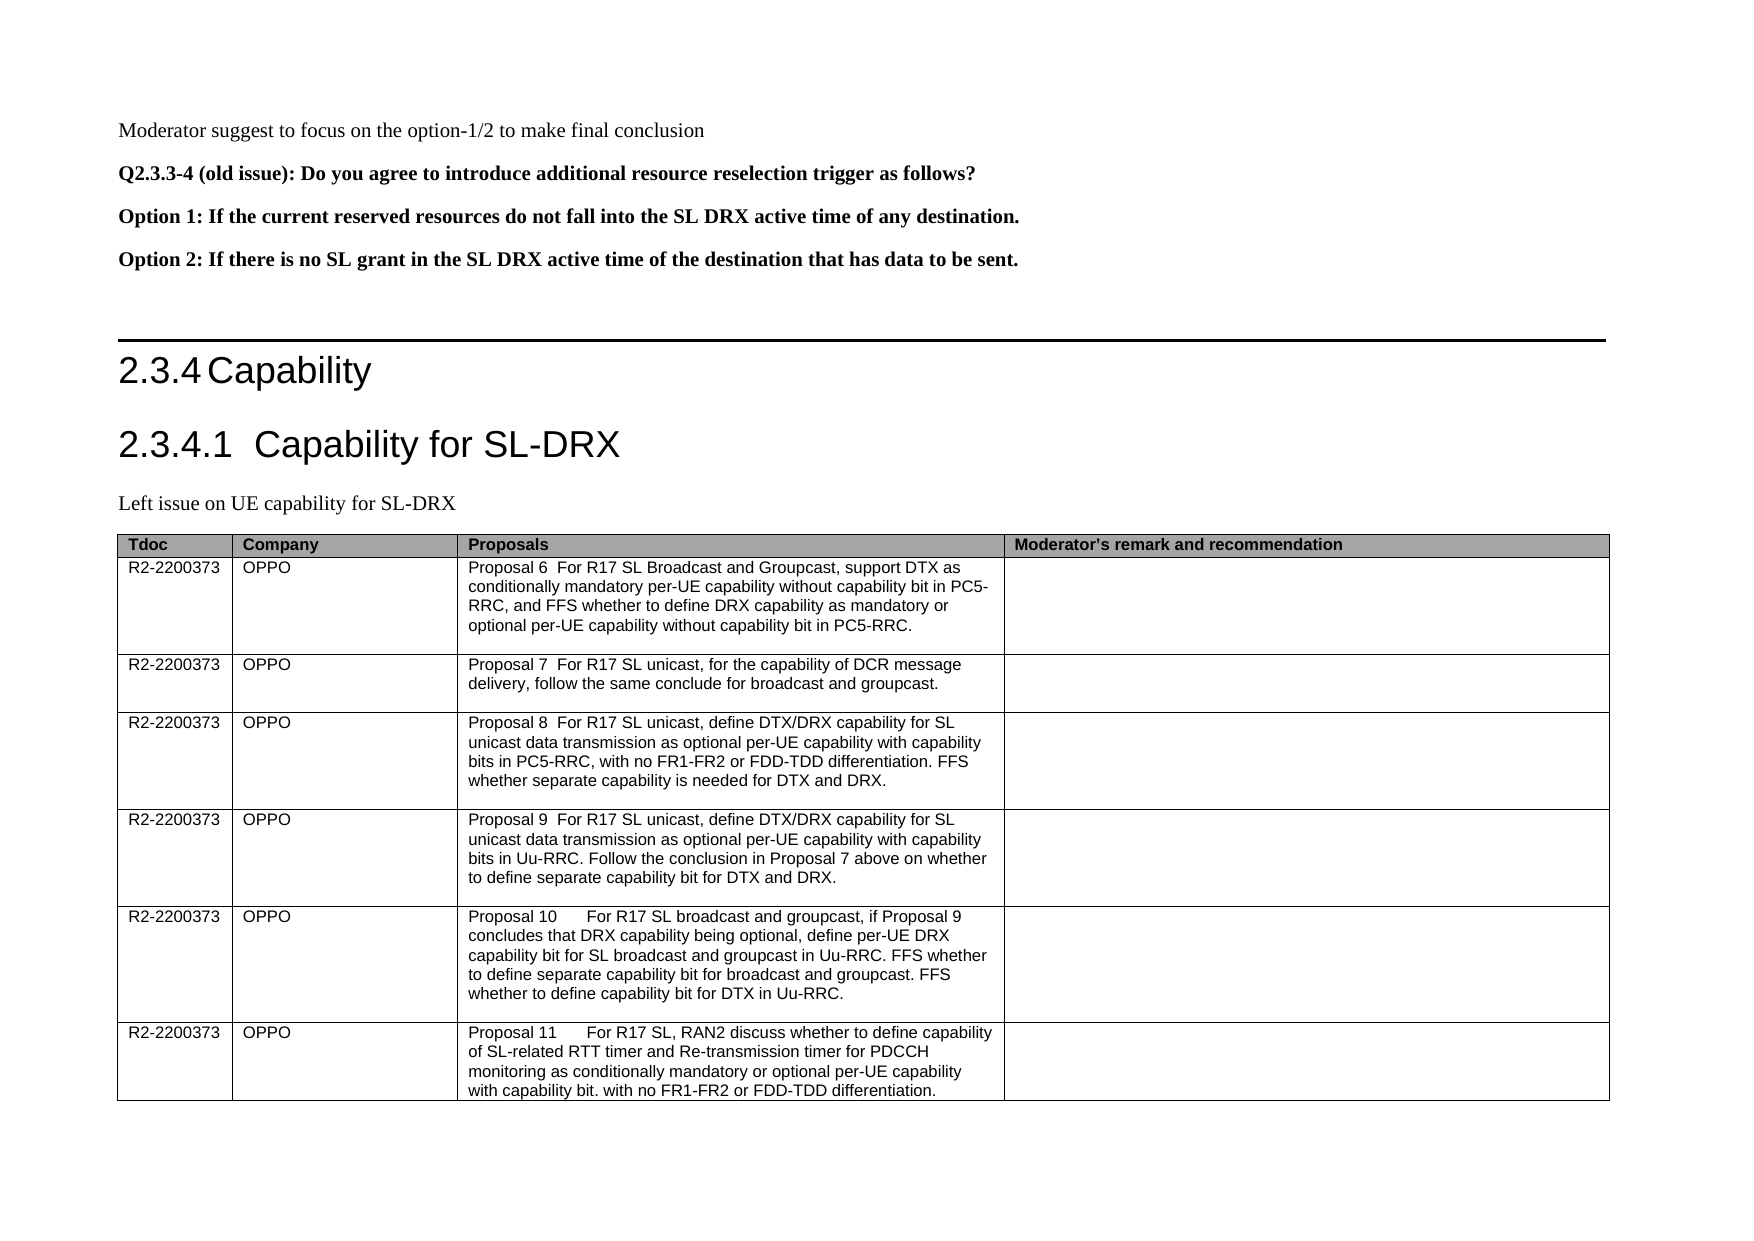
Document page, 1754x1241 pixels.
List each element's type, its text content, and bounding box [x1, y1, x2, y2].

text Left issue on UE capability for SL-DRX [118, 491, 1606, 515]
table_cell R2-2200373 [118, 655, 232, 712]
text Moderator suggest to focus on the option-1/2 to make final conclusion [118, 118, 1606, 142]
subtitle Capability for SL-DRX [118, 413, 1606, 466]
table_cell [1005, 655, 1609, 712]
table_header Proposals [458, 535, 1004, 557]
table_cell OPPO [233, 1023, 457, 1100]
subtitle Capability [118, 342, 1606, 391]
table_cell OPPO [233, 655, 457, 712]
table_cell Proposal 11 For R17 SL, RAN2 discuss whether to define capability of SL-related RTT timer and Re-transmission timer for PDCCH monitoring as conditionally mandatory or optional per-UE capability with capability bit. with no FR1-FR2 or FDD-TDD differentiation. [458, 1023, 1004, 1100]
text Option 1: If the current reserved resources do not fall into the SL DRX active time of any destination. [118, 204, 1606, 228]
table_cell R2-2200373 [118, 558, 232, 654]
table_cell [1005, 907, 1609, 1022]
table_cell R2-2200373 [118, 713, 232, 809]
table_cell Proposal 8 For R17 SL unicast, define DTX/DRX capability for SL unicast data transmission as optional per-UE capability with capability bits in PC5-RRC, with no FR1-FR2 or FDD-TDD differentiation. FFS whether separate capability is needed for DTX and DRX. [458, 713, 1004, 809]
table_cell OPPO [233, 713, 457, 809]
table_cell R2-2200373 [118, 810, 232, 906]
table_header Tdoc [118, 535, 232, 557]
table_cell OPPO [233, 558, 457, 654]
table_cell [1005, 1023, 1609, 1100]
table_header Moderator’s remark and recommendation [1005, 535, 1609, 557]
table_cell Proposal 7 For R17 SL unicast, for the capability of DCR message delivery, follow the same conclude for broadcast and groupcast. [458, 655, 1004, 712]
table_header Company [233, 535, 457, 557]
table_cell [1005, 713, 1609, 809]
table_cell R2-2200373 [118, 907, 232, 1022]
table_cell OPPO [233, 907, 457, 1022]
table_cell [1005, 810, 1609, 906]
table_cell R2-2200373 [118, 1023, 232, 1100]
text Option 2: If there is no SL grant in the SL DRX active time of the destination that has data to be sent. [118, 247, 1606, 271]
table_cell Proposal 10 For R17 SL broadcast and groupcast, if Proposal 9 concludes that DRX capability being optional, define per-UE DRX capability bit for SL broadcast and groupcast in Uu-RRC. FFS whether to define separate capability bit for broadcast and groupcast. FFS whether to define capability bit for DTX in Uu-RRC. [458, 907, 1004, 1022]
text Q2.3.3-4 (old issue): Do you agree to introduce additional resource reselection trigger as follows? [118, 161, 1606, 185]
table_cell Proposal 9 For R17 SL unicast, define DTX/DRX capability for SL unicast data transmission as optional per-UE capability with capability bits in Uu-RRC. Follow the conclusion in Proposal 7 above on whether to define separate capability bit for DTX and DRX. [458, 810, 1004, 906]
table_cell Proposal 6 For R17 SL Broadcast and Groupcast, support DTX as conditionally mandatory per-UE capability without capability bit in PC5-RRC, and FFS whether to define DRX capability as mandatory or optional per-UE capability without capability bit in PC5-RRC. [458, 558, 1004, 654]
table_cell [1005, 558, 1609, 654]
table_cell OPPO [233, 810, 457, 906]
